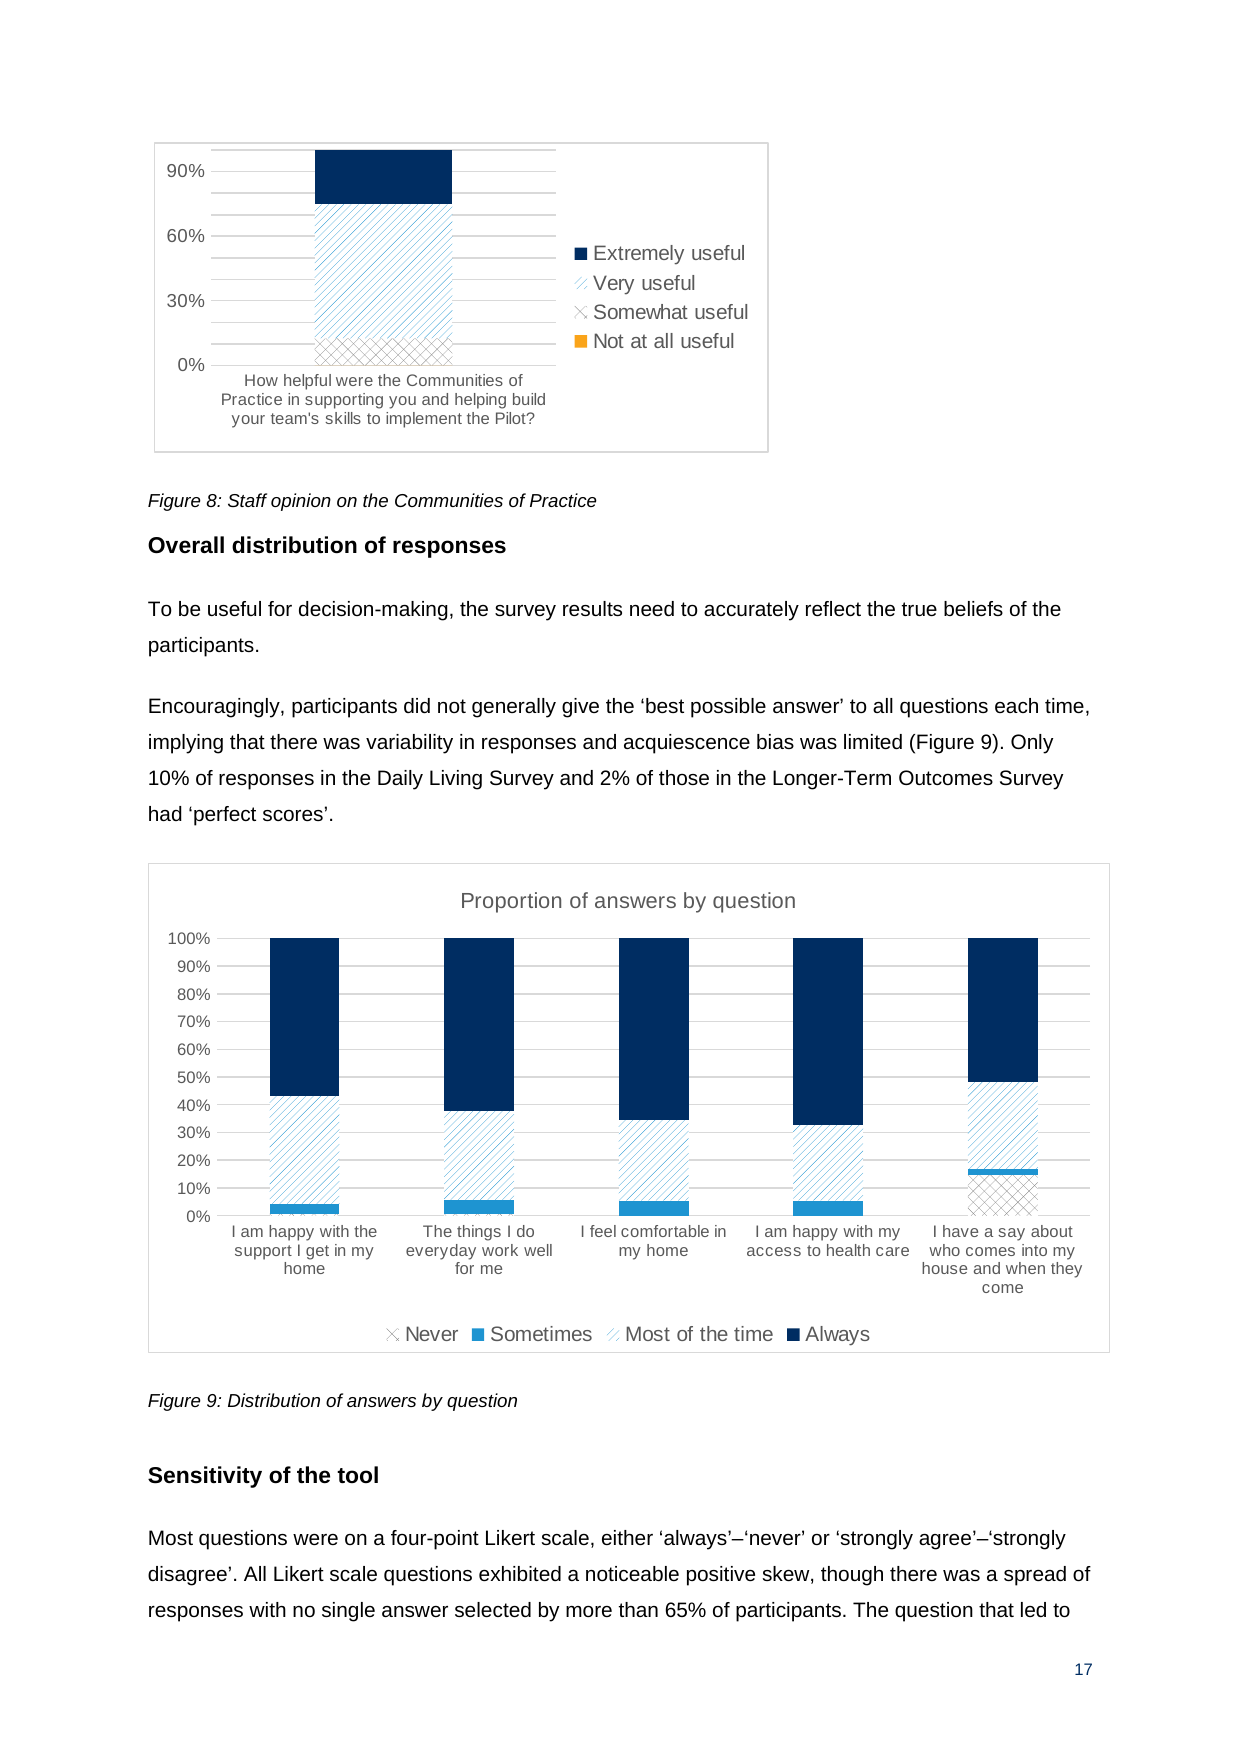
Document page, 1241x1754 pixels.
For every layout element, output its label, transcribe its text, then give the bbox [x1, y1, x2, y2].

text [148, 1526, 1092, 1622]
subtitle Overall distribution of responses [148, 532, 1092, 559]
text To be useful for decision-making, the survey results need to accurately reflect the true beliefs of the participants. [148, 597, 1092, 657]
subtitle Sensitivity of the tool [148, 1462, 1092, 1488]
text Encouragingly, participants did not generally give the ‘best possible answer’ to all questions each time, implying that there was variability in responses and acquiescence bias was limited (Figure 9). Only 10% of responses in the Daily Living Survey and 2% of those in the Longer-Term Outcomes Survey had ‘perfect scores’. [148, 694, 1092, 826]
